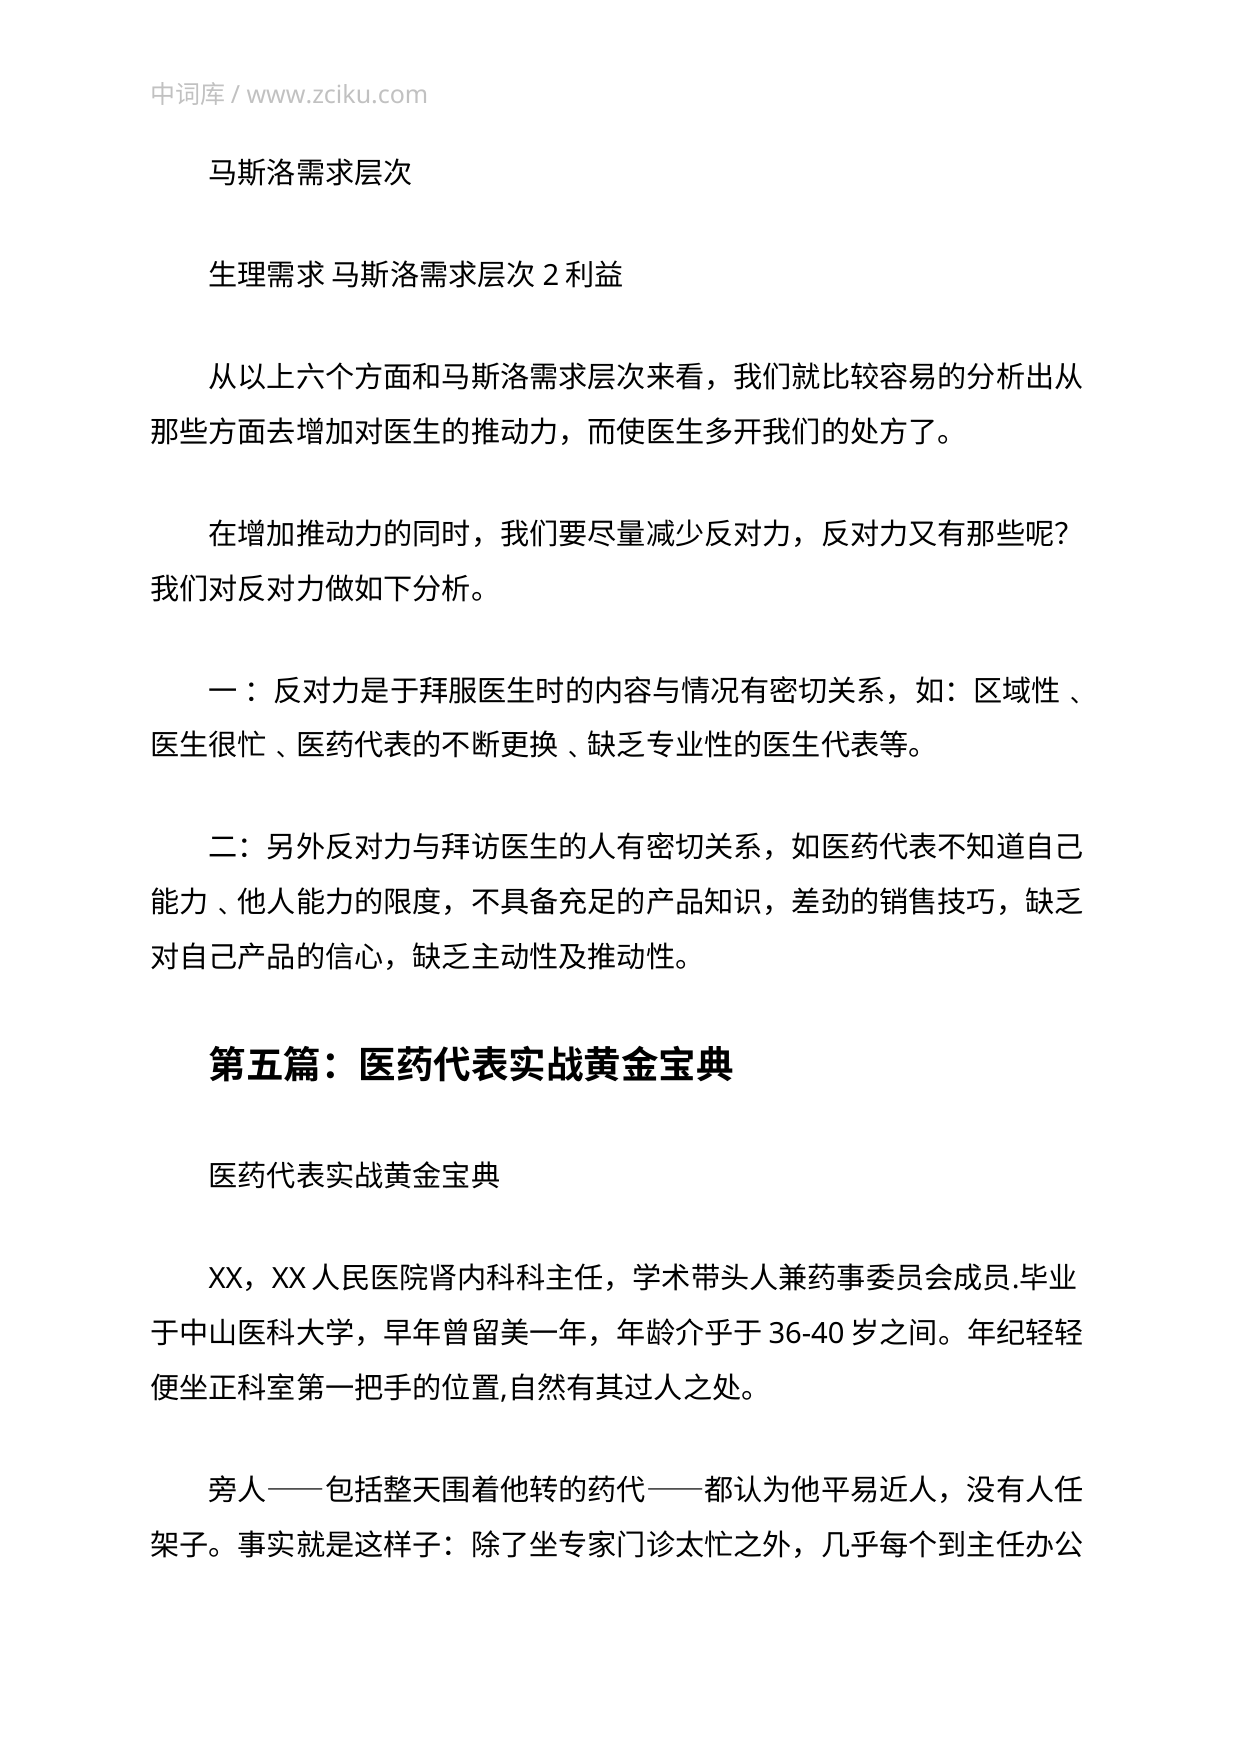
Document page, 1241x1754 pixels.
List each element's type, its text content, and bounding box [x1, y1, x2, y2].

text XX，XX人民医院肾内科科主任，学术带头人兼药事委员会成员.毕业于中山医科大学，早年曾留美一年，年龄介乎于36-40岁之间。年纪轻轻便坐正科室第一把手的位置,自然有其过人之处。 [150, 1254, 1090, 1407]
text 生理需求 马斯洛需求层次 2利益 [150, 252, 1090, 294]
text 医药代表实战黄金宝典 [150, 1153, 1090, 1195]
text 马斯洛需求层次 [150, 150, 1090, 192]
text 一 ：反对力是于拜服医生时的内容与情况有密切关系，如：区域性﹑医生很忙﹑医药代表的不断更换﹑缺乏专业性的医生代表等。 [150, 667, 1090, 764]
text 从以上六个方面和马斯洛需求层次来看，我们就比较容易的分析出从那些方面去增加对医生的推动力，而使医生多开我们的处方了。 [150, 354, 1090, 451]
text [150, 1466, 1090, 1564]
text 二：另外反对力与拜访医生的人有密切关系，如医药代表不知道自己能力﹑他人能力的限度，不具备充足的产品知识，差劲的销售技巧，缺乏对自己产品的信心，缺乏主动性及推动性。 [150, 824, 1090, 976]
text 在增加推动力的同时，我们要尽量减少反对力，反对力又有那些呢？我们对反对力做如下分析。 [150, 510, 1090, 608]
text 第五篇：医药代表实战黄金宝典 [150, 1035, 1090, 1089]
